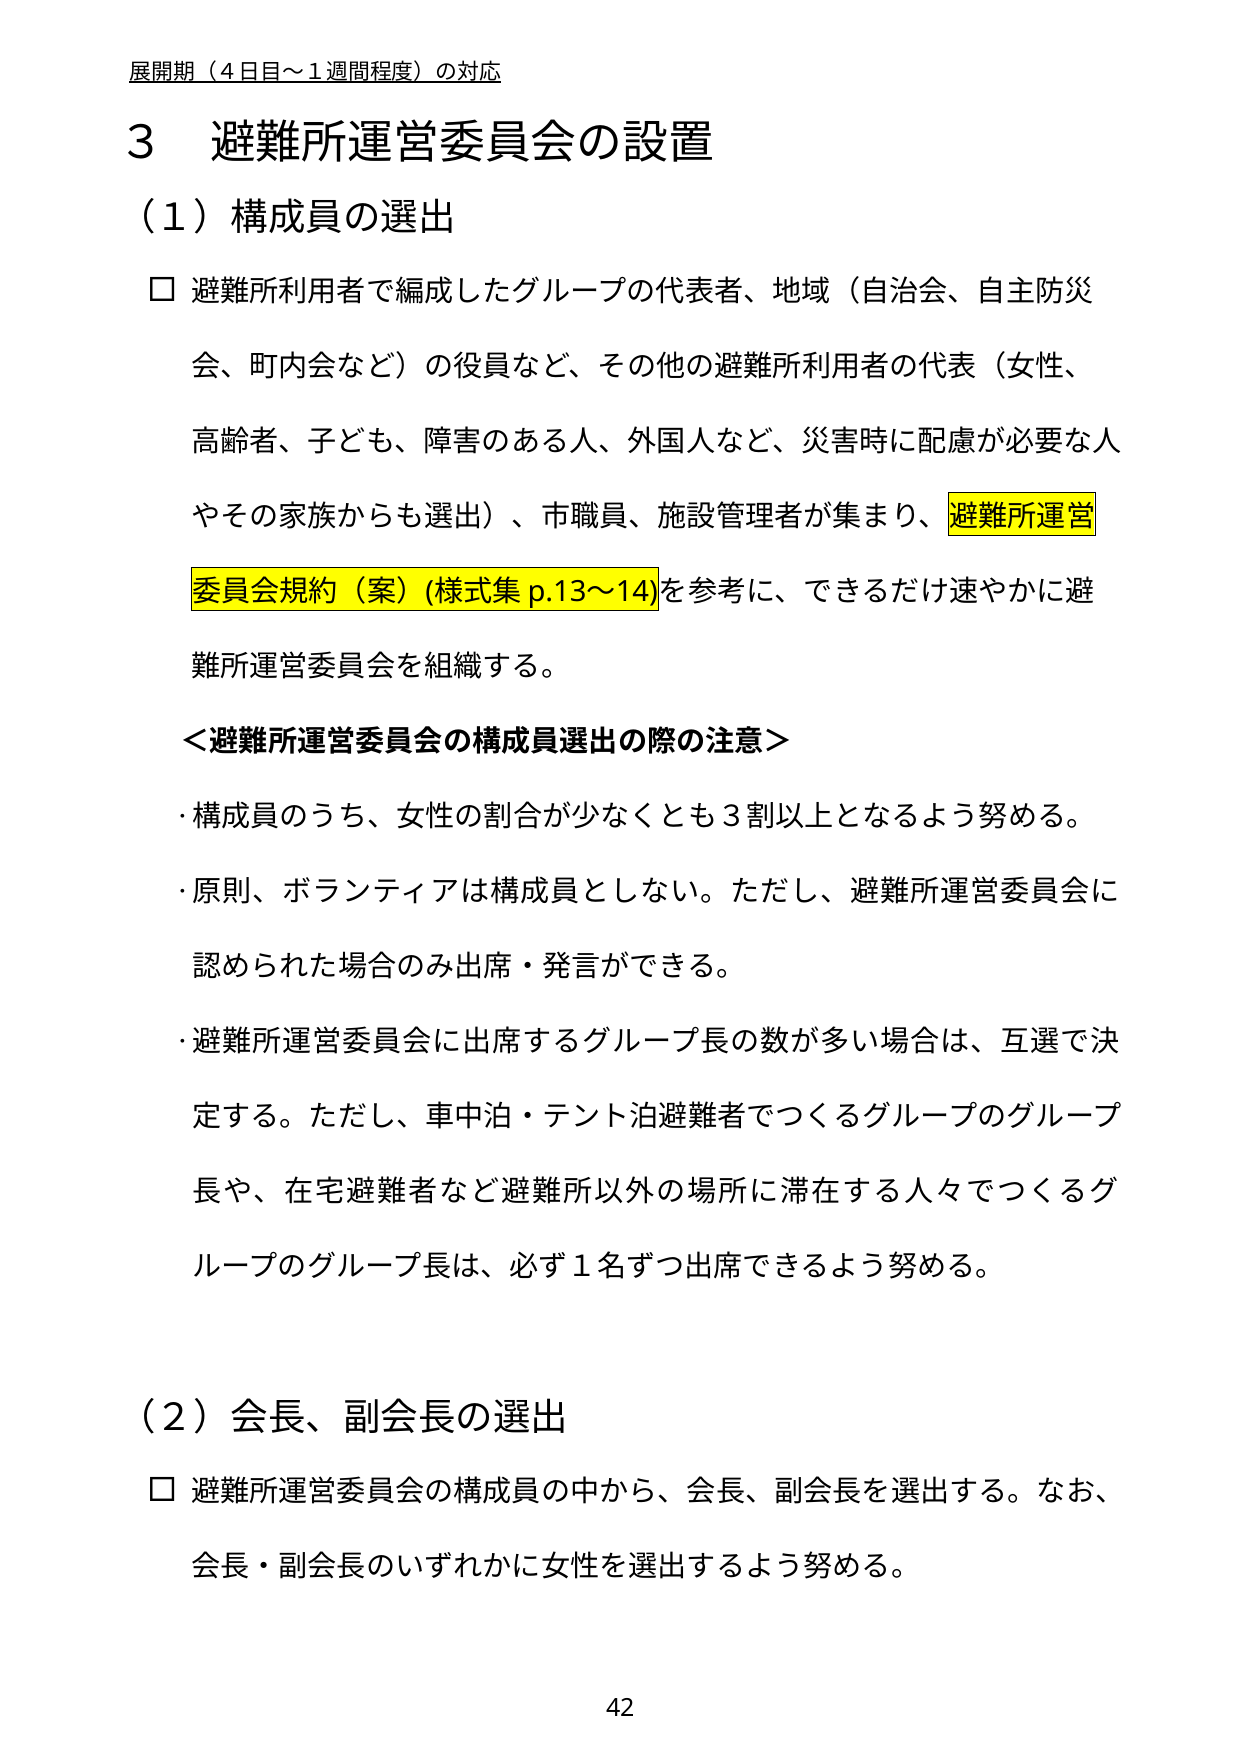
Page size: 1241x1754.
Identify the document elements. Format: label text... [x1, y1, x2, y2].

list 原則、ボランティアは構成員としない。ただし、避難所運営委員会に認められた場合のみ出席・発言ができる。 [177, 851, 1122, 1001]
list 避難所運営委員会の構成員の中から、会長、副会長を選出する。なお、会長・副会長のいずれかに女性を選出するよう努める。 [147, 1451, 1122, 1601]
list 構成員のうち、女性の割合が少なくとも３割以上となるよう努める。 [177, 776, 1122, 851]
list ＜避難所運営委員会の構成員選出の際の注意＞ [151, 701, 1122, 776]
list 避難所運営委員会に出席するグループ長の数が多い場合は、互選で決定する。ただし、車中泊・テント泊避難者でつくるグループのグループ長や、在宅避難者など避難所以外の場所に滞在する人々でつくるグループのグループ長は、必ず１名ずつ出席できるよう努める。 [177, 1001, 1122, 1301]
text （２）会長、副会長の選出 [118, 1376, 1122, 1451]
list 避難所利用者で編成したグループの代表者、地域（自治会、自主防災会、町内会など）の役員など、その他の避難所利用者の代表（女性、高齢者、子ども、障害のある人、外国人など、災害時に配慮が必要な人やその家族からも選出）、市職員、施設管理者が集まり、避難所運営委員会規約（案）(様式集p.13～14)を参考に、できるだけ速やかに避難所運営委員会を組織する。 [147, 251, 1122, 701]
text ３ 避難所運営委員会の設置 [118, 101, 1122, 176]
text （１）構成員の選出 [118, 176, 1122, 251]
